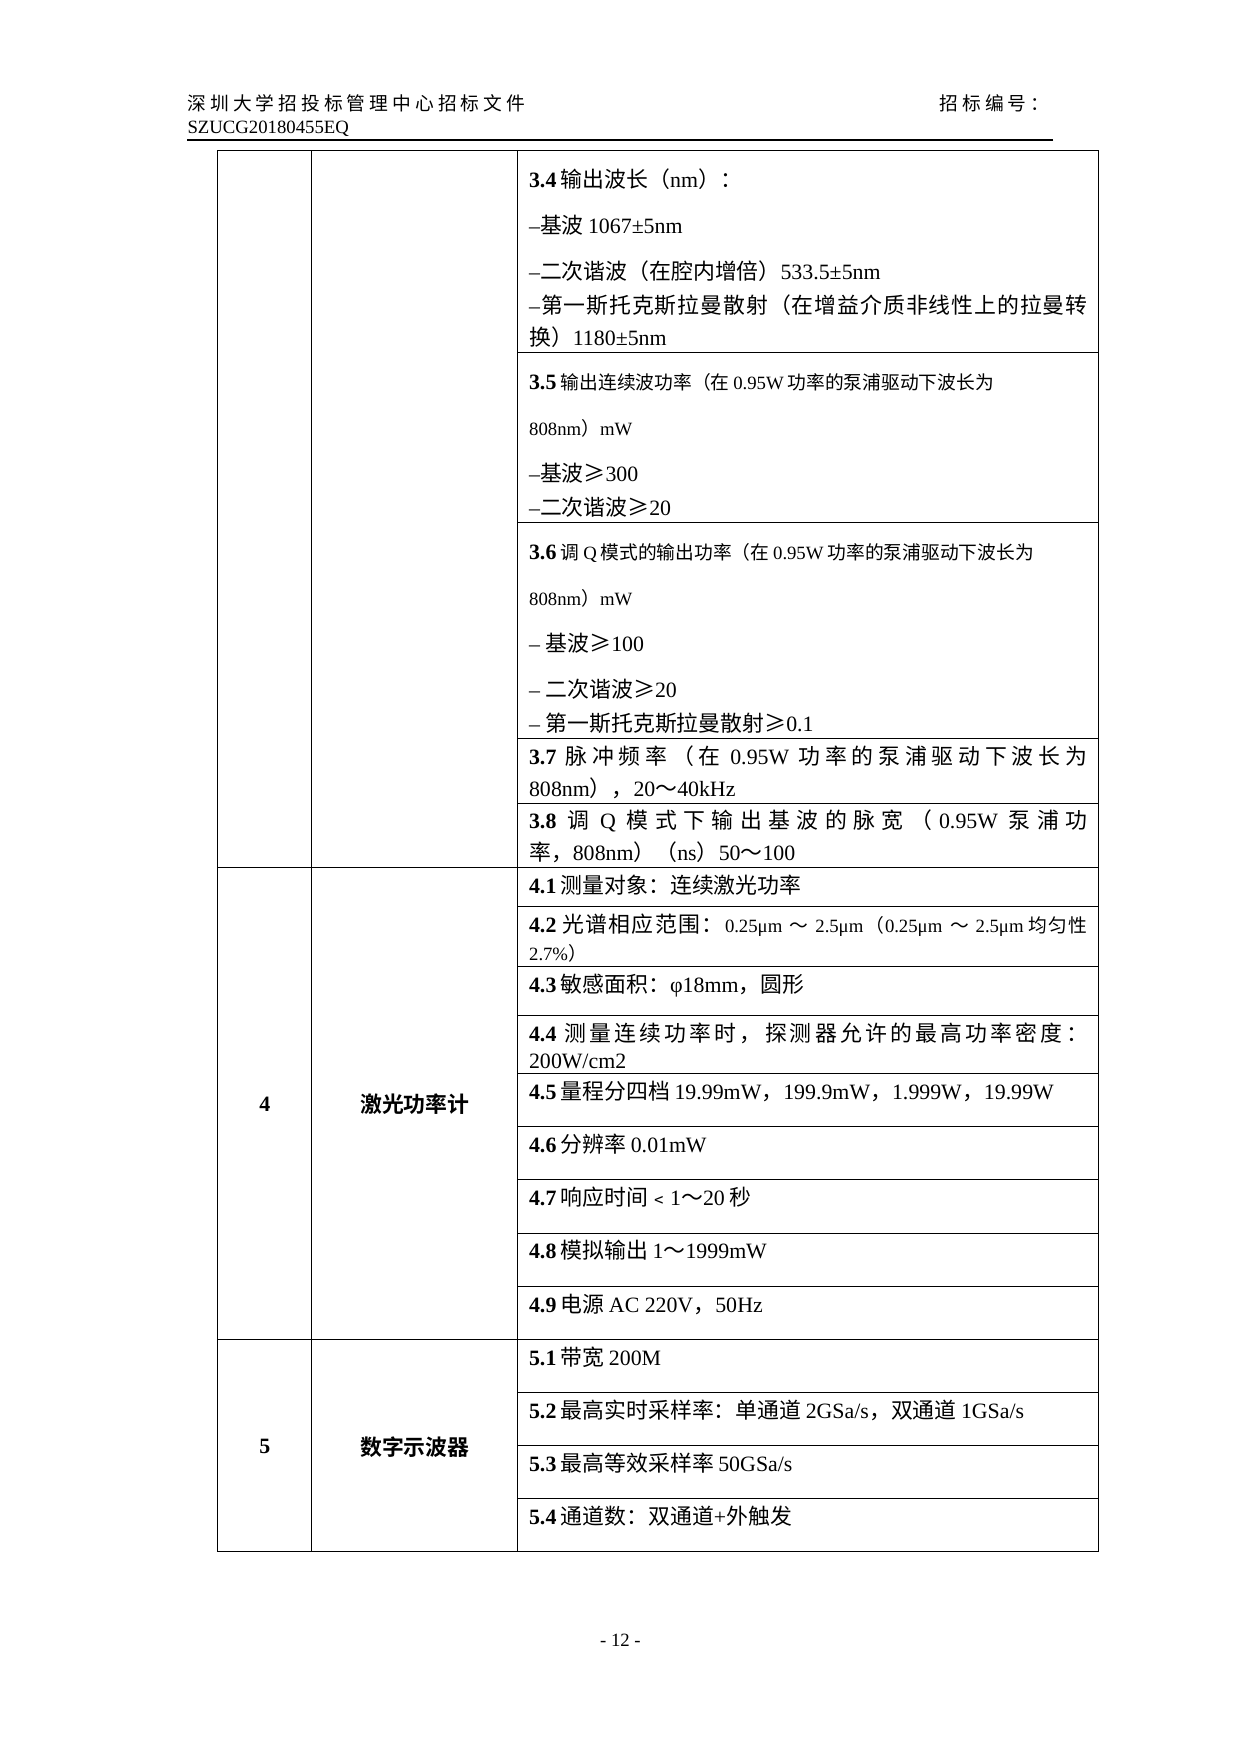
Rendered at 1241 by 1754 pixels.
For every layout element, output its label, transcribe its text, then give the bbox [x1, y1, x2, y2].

table_cell 3.8调Q模式下输出基波的脉宽（0.95W泵浦功率，808nm）（ns）50～100 [518, 804, 1098, 867]
table_cell 4.5量程分四档19.99mW，199.9mW，1.999W，19.99W [518, 1074, 1098, 1126]
table_cell 4 [218, 868, 311, 1339]
table_cell 4.7响应时间﹤1～20秒 [518, 1180, 1098, 1232]
table_cell 4.9电源AC 220V，50Hz [518, 1287, 1098, 1339]
table_cell 5.4通道数：双通道+外触发 [518, 1499, 1098, 1551]
table_cell 4.3敏感面积：φ18mm，圆形 [518, 967, 1098, 1015]
table_cell 3.4输出波长（nm）： –基波1067±5nm –二次谐波（在腔内增倍）533.5±5nm –第一斯托克斯拉曼散射（在增益介质非线性上的拉曼转换）1180±5nm [518, 151, 1098, 352]
table_cell 3.6调Q模式的输出功率（在0.95W功率的泵浦驱动下波长为808nm）mW – 基波≥100 – 二次谐波≥20 – 第一斯托克斯拉曼散射≥0.1 [518, 523, 1098, 738]
table_cell 4.4测量连续功率时，探测器允许的最高功率密度：200W/cm2 [518, 1016, 1098, 1073]
table_cell 激光功率计 [312, 868, 517, 1339]
table_cell 5.1带宽200M [518, 1340, 1098, 1392]
table_cell 4.1测量对象：连续激光功率 [518, 868, 1098, 906]
table_cell 5.2最高实时采样率：单通道2GSa/s，双通道1GSa/s [518, 1393, 1098, 1445]
table_cell 4.8模拟输出1～1999mW [518, 1234, 1098, 1286]
table_cell 数字示波器 [312, 1340, 517, 1551]
table_cell 5 [218, 1340, 311, 1551]
table_cell 3.7脉冲频率（在0.95W功率的泵浦驱动下波长为808nm），20～40kHz [518, 739, 1098, 802]
table_cell 3.5输出连续波功率（在0.95W功率的泵浦驱动下波长为808nm）mW –基波≥300 –二次谐波≥20 [518, 353, 1098, 522]
table_cell 5.3最高等效采样率50GSa/s [518, 1446, 1098, 1498]
table_cell 4.6分辨率0.01mW [518, 1127, 1098, 1179]
table_cell 4.2光谱相应范围：0.25μm ～ 2.5μm（0.25μm ～ 2.5μm均匀性2.7%） [518, 907, 1098, 966]
